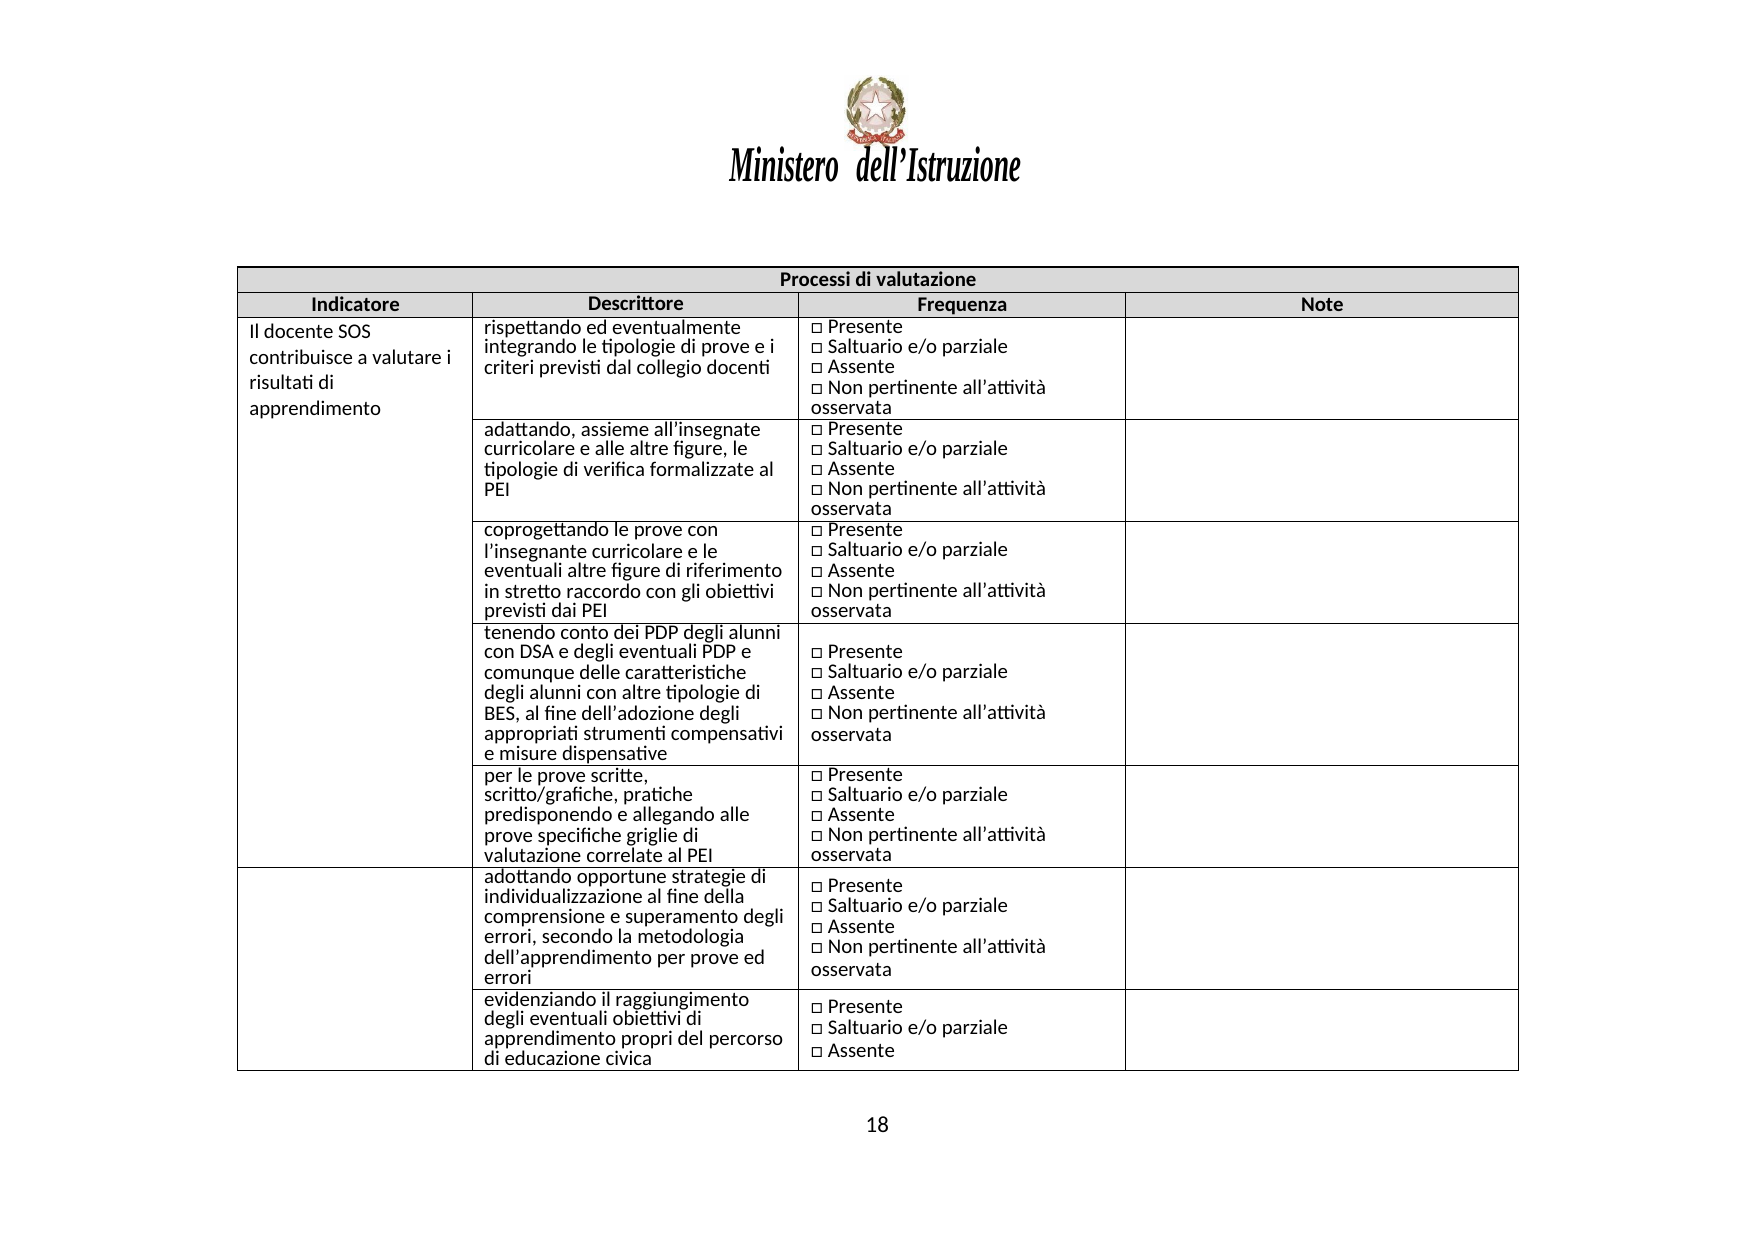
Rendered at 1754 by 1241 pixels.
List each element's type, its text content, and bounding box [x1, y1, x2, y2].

table_cell tenendo conto dei PDP degli alunni con DSA e degli eventuali PDP e comunque delle caratteristiche degli alunni con altre tipologie di BES, al fine dell’adozione degli appropriati strumenti compensativi e misure dispensative [473, 624, 798, 765]
table_cell coprogettando le prove con l’insegnante curricolare e le eventuali altre figure di riferimento in stretto raccordo con gli obiettivi previsti dai PEI [473, 522, 798, 622]
table_cell [1126, 420, 1518, 521]
table_cell Presente Saltuario e/o parziale Assente Non pertinente all’attività osservata [799, 868, 1125, 989]
table_cell adottando opportune strategie di individualizzazione al fine della comprensione e superamento degli errori, secondo la metodologia dell’apprendimento per prove ed errori [473, 868, 798, 989]
table_cell per le prove scritte, scritto/grafiche, pratiche predisponendo e allegando alle prove specifiche griglie di valutazione correlate al PEI [473, 766, 798, 867]
table_cell [1126, 990, 1518, 1070]
table_cell [1126, 624, 1518, 765]
table_cell Presente Saltuario e/o parziale Assente Non pertinente all’attività osservata [799, 420, 1125, 521]
picture [844, 75, 909, 151]
table_cell Presente Saltuario e/o parziale Assente Non pertinente all’attività osservata [799, 766, 1125, 867]
table_cell Note [1126, 293, 1518, 317]
table_cell Indicatore [238, 293, 472, 317]
table_cell Presente Saltuario e/o parziale Assente [799, 990, 1125, 1070]
table_cell [238, 868, 472, 1070]
table_cell rispettando ed eventualmente integrando le tipologie di prove e i criteri previsti dal collegio docenti [473, 318, 798, 419]
table_cell [1126, 318, 1518, 419]
table_cell [1126, 522, 1518, 622]
table_cell Presente Saltuario e/o parziale Assente Non pertinente all’attività osservata [799, 522, 1125, 622]
table_cell Presente Saltuario e/o parziale Assente Non pertinente all’attività osservata [799, 624, 1125, 765]
table_cell Descrittore [473, 293, 798, 317]
table_cell Il docente SOS contribuisce a valutare i risultati di apprendimento [238, 318, 472, 867]
table_cell Frequenza [799, 293, 1125, 317]
table_cell Presente Saltuario e/o parziale Assente Non pertinente all’attività osservata [799, 318, 1125, 419]
table_cell [1126, 868, 1518, 989]
table_cell evidenziando il raggiungimento degli eventuali obiettivi di apprendimento propri del percorso di educazione civica [473, 990, 798, 1070]
table_cell adattando, assieme all’insegnate curricolare e alle altre figure, le tipologie di verifica formalizzate al PEI [473, 420, 798, 521]
table_cell [1126, 766, 1518, 867]
table_header Processi di valutazione [238, 268, 1518, 292]
